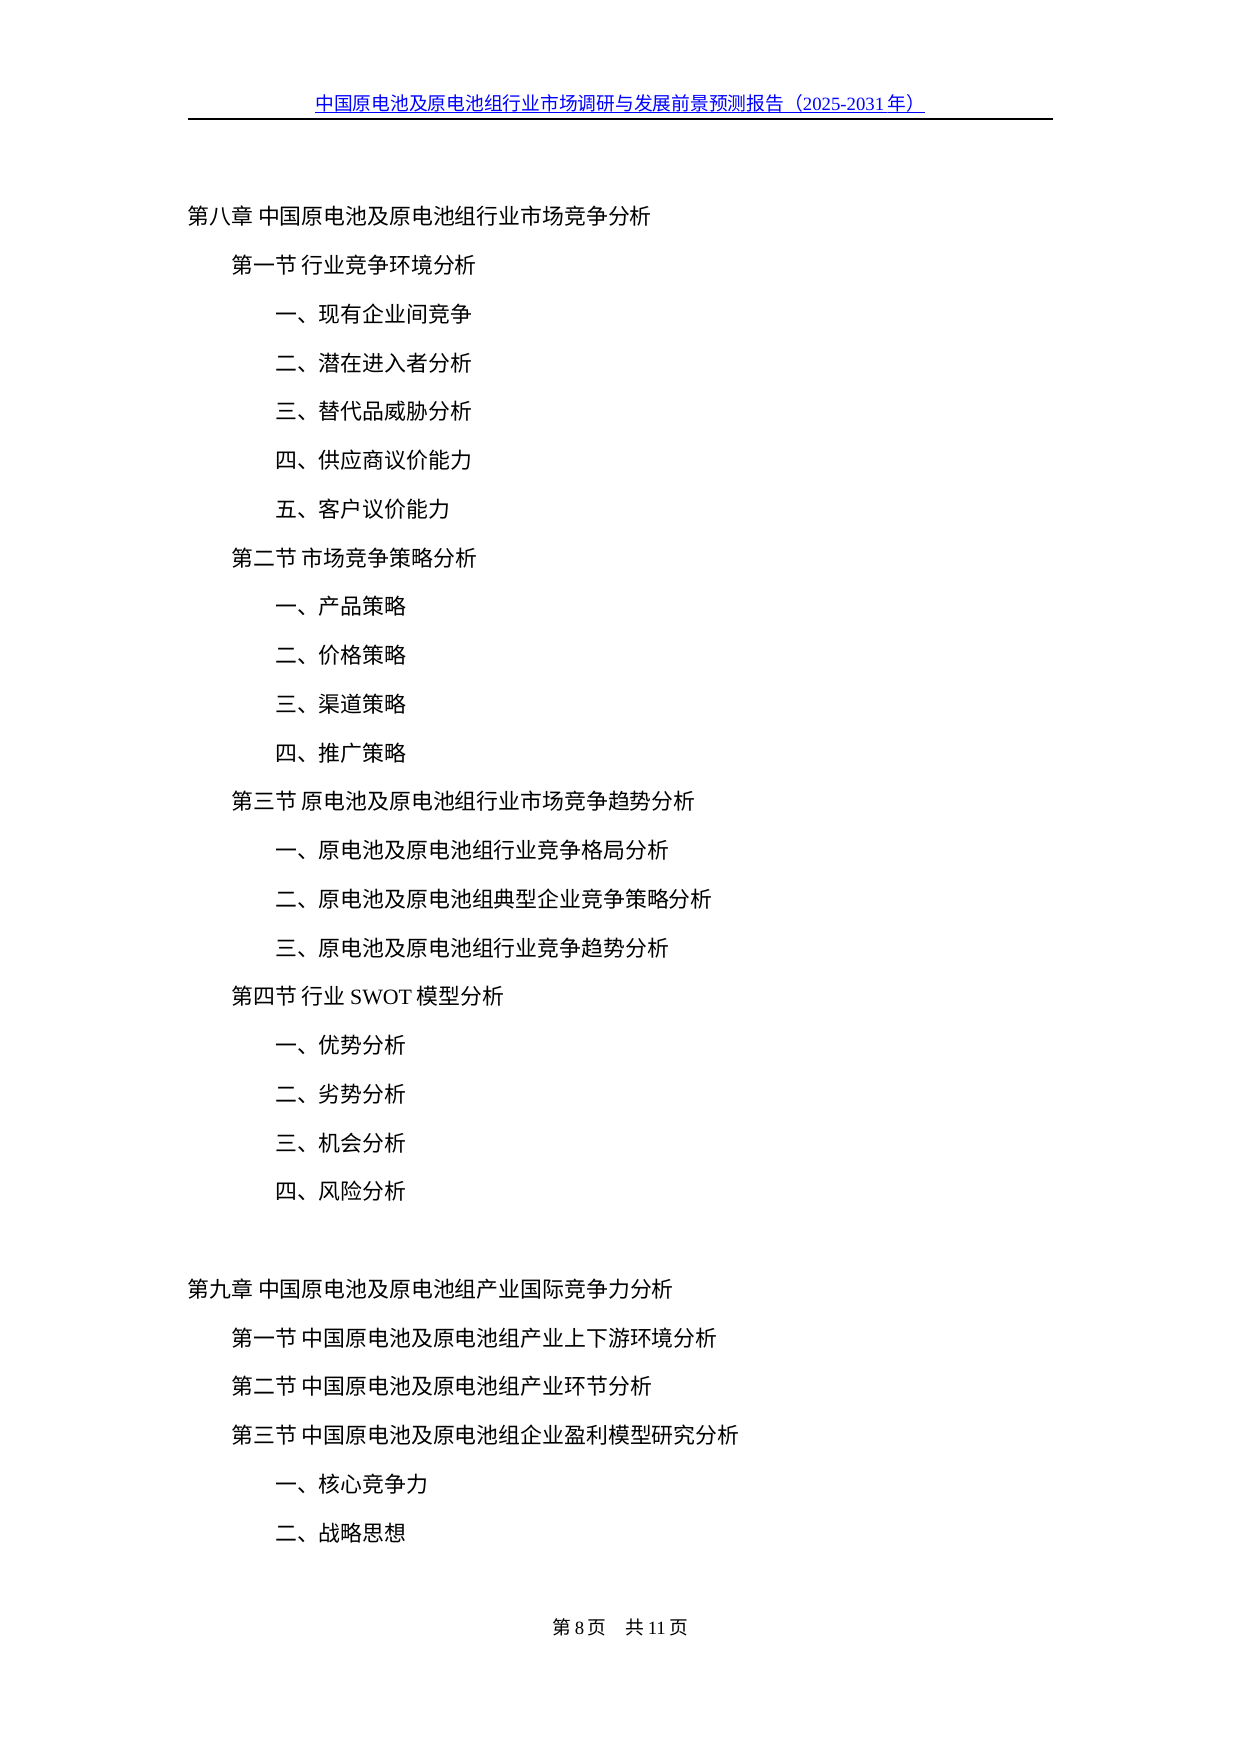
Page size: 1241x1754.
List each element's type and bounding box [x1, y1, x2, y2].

text [187, 150, 1053, 1548]
